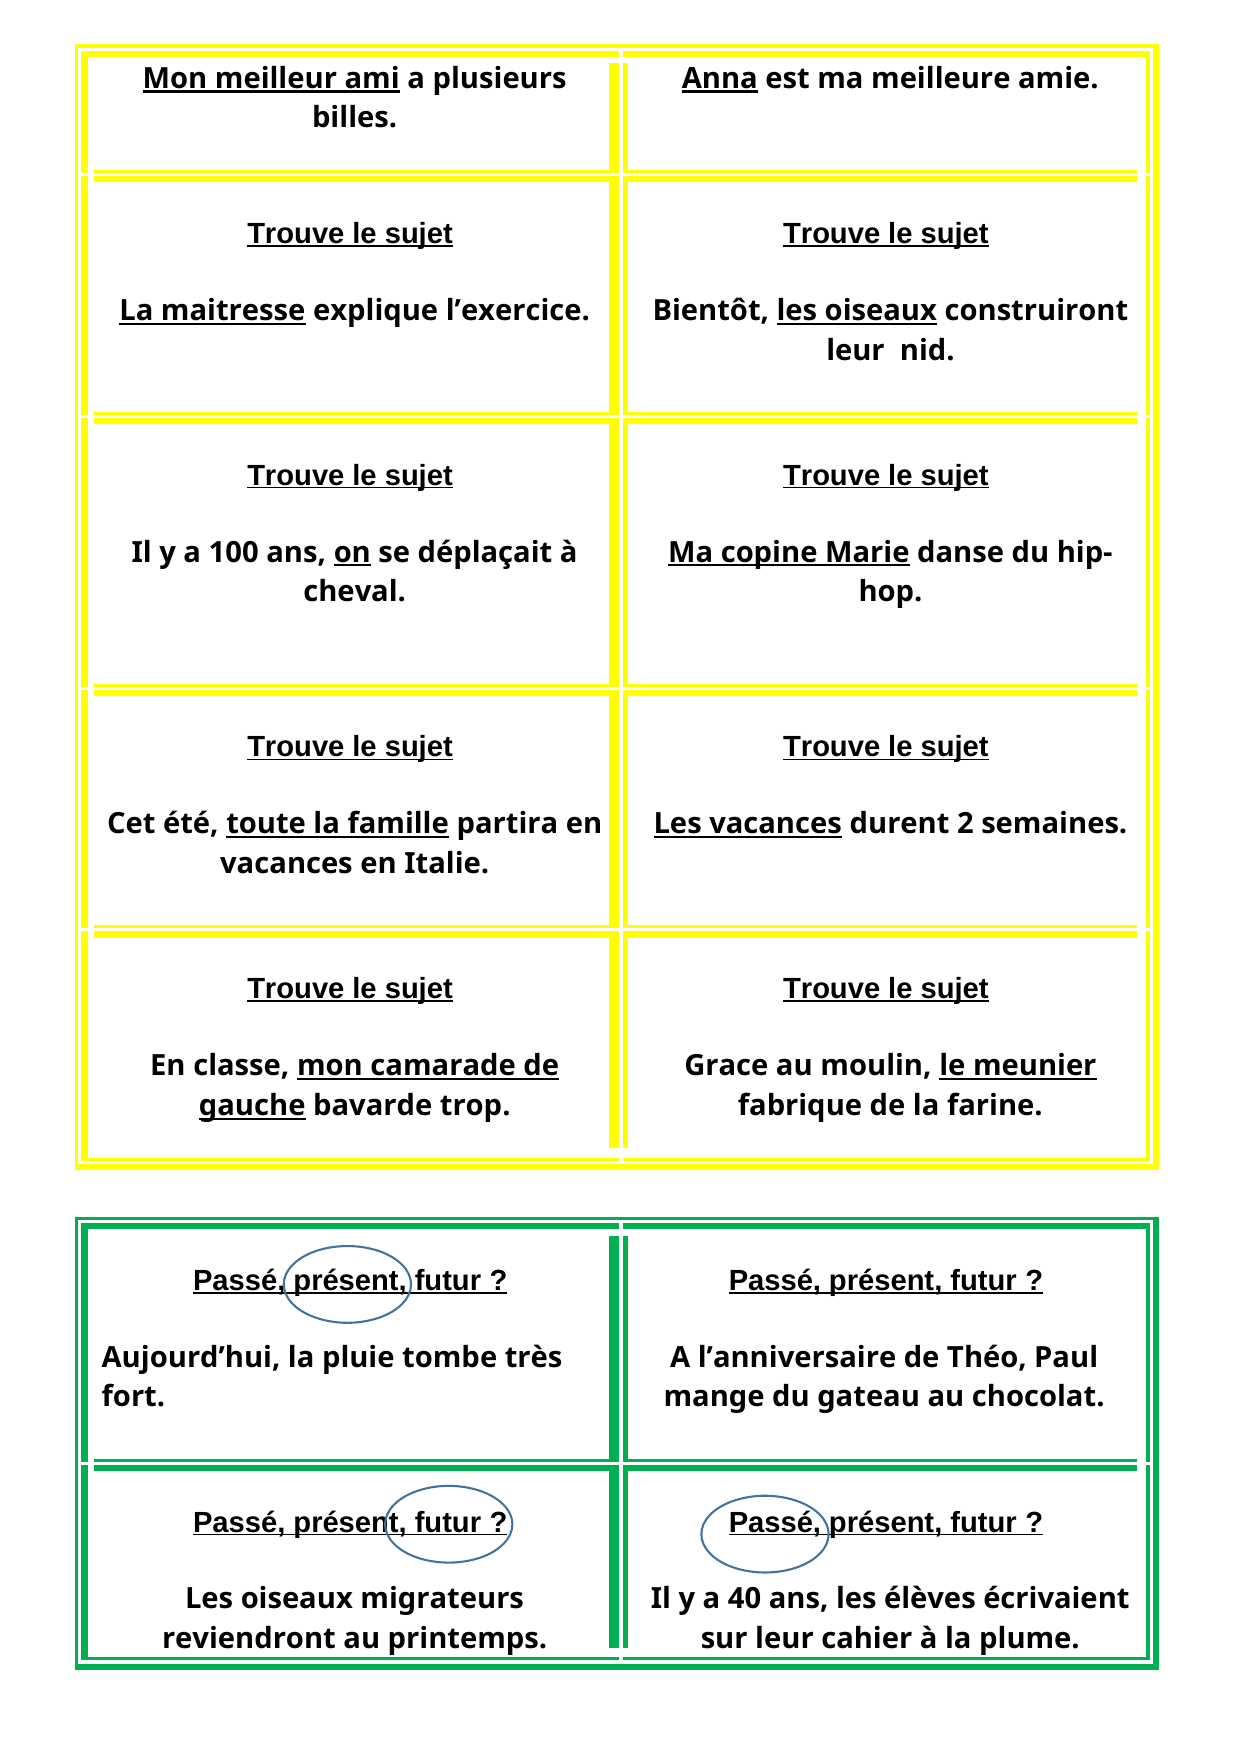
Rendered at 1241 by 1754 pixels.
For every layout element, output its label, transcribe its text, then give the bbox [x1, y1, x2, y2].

table_header Passé, présent, futur ? A l’anniversaire de Théo, Paul mange du gateau au chocolat. [619, 1220, 1153, 1458]
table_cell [619, 1459, 1153, 1657]
table_cell Trouve le sujet Mon meilleur ami a plusieurs billes. [88, 57, 619, 170]
table_header Passé, présent, futur ? Aujourd’hui, la pluie tombe très fort. [88, 1229, 619, 1458]
table_cell Trouve le sujet Il y a 100 ans, on se déplaçait à cheval. [81, 412, 619, 683]
table_cell Trouve le sujet La maitresse explique l’exercice. [81, 170, 619, 412]
table_cell Trouve le sujet Ma copine Marie danse du hip-hop. [619, 412, 1153, 683]
table_cell Trouve le sujet Cet été, toute la famille partira en vacances en Italie. [81, 684, 619, 925]
table_cell Trouve le sujet En classe, mon camarade de gauche bavarde trop. [81, 925, 619, 1157]
table_cell Trouve le sujet Les vacances durent 2 semaines. [619, 684, 1153, 925]
table_cell Trouve le sujet Grace au moulin, le meunier fabrique de la farine. [619, 925, 1153, 1157]
table_cell Trouve le sujet Bientôt, les oiseaux construiront leur nid. [619, 170, 1153, 412]
table_cell Passé, présent, futur ? Les oiseaux migrateurs reviendront au printemps. [81, 1459, 619, 1657]
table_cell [619, 48, 1153, 170]
